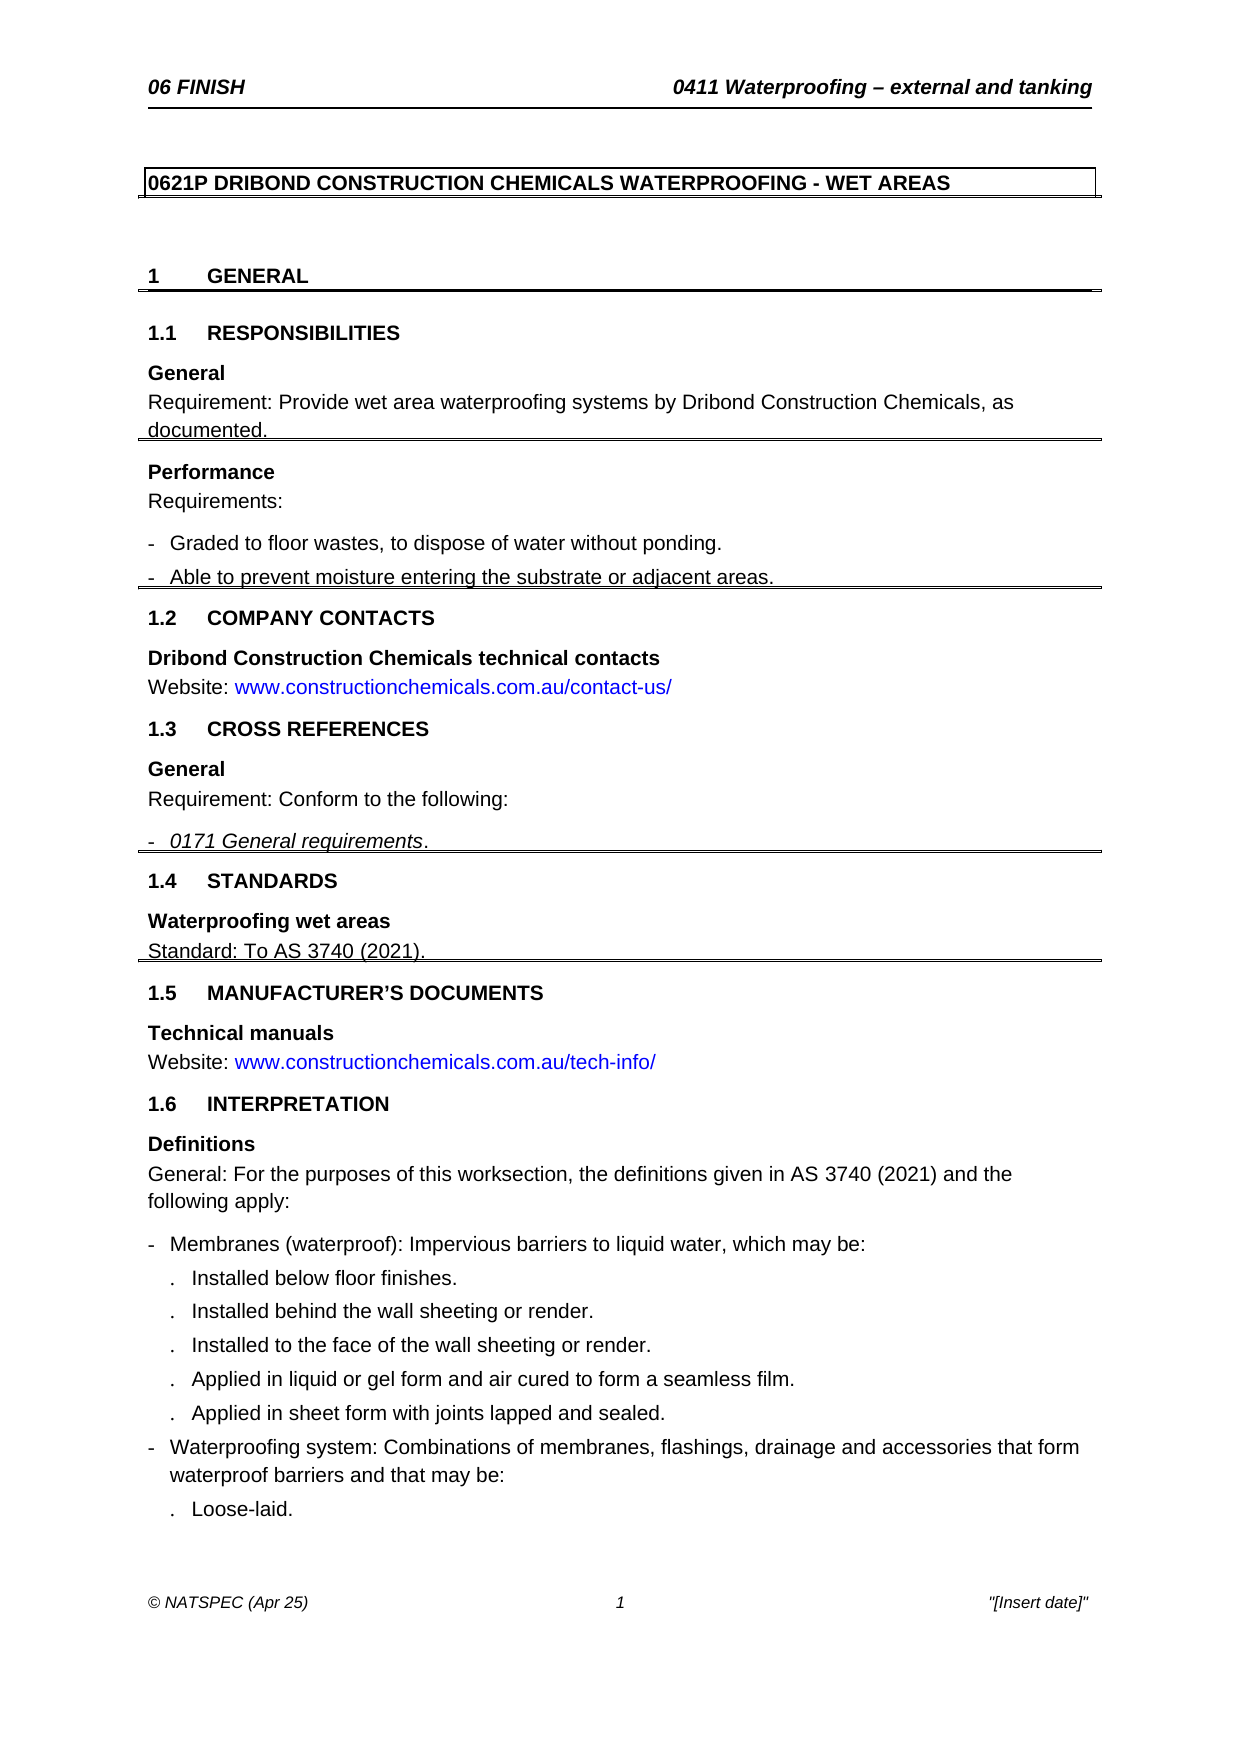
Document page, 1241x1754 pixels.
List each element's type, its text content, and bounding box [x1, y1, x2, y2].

text Waterproofing system: Combinations of membranes, flashings, drainage and accessories that form waterproof barriers and that may be: [148, 1435, 1092, 1487]
text Loose-laid. [169, 1497, 1092, 1521]
text Applied in liquid or gel form and air cured to form a seamless film. [169, 1367, 1092, 1391]
text Applied in sheet form with joints lapped and sealed. [169, 1401, 1092, 1425]
text Installed below floor finishes. [169, 1265, 1092, 1289]
subtitle Definitions [148, 1132, 1092, 1156]
subtitle Dribond Construction Chemicals technical contacts [148, 645, 1092, 669]
text 0171 General requirements. [148, 829, 1092, 850]
subtitle General [148, 757, 1092, 781]
text Requirements: [148, 489, 1092, 513]
text Website: www.constructionchemicals.com.au/contact-us/ [148, 675, 1092, 699]
text Able to prevent moisture entering the substrate or adjacent areas. [148, 565, 1092, 586]
text Requirement: Provide wet area waterproofing systems by Dribond Construction Chemicals, as documented. [148, 390, 1092, 438]
text Installed behind the wall sheeting or render. [169, 1299, 1092, 1323]
text Installed to the face of the wall sheeting or render. [169, 1333, 1092, 1357]
subtitle Waterproofing wet areas [148, 909, 1092, 933]
subtitle GENERAL [148, 264, 1092, 289]
subtitle Technical manuals [148, 1021, 1092, 1044]
subtitle MANUFACTURER’S DOCUMENTS [148, 981, 1092, 1004]
text Graded to floor wastes, to dispose of water without ponding. [148, 531, 1092, 555]
subtitle COMPANY CONTACTS [148, 605, 1092, 629]
text General: For the purposes of this worksection, the definitions given in AS 3740 (2021) and the following apply: [148, 1162, 1092, 1213]
text Requirement: Conform to the following: [148, 787, 1092, 811]
text Website: www.constructionchemicals.com.au/tech-info/ [148, 1050, 1092, 1074]
text Membranes (waterproof): Impervious barriers to liquid water, which may be: [148, 1231, 1092, 1256]
subtitle 0621p DRIBOND CONSTRUCTION CHEMICALS waterproofing - wet areas [146, 169, 1095, 195]
subtitle CROSS REFERENCES [148, 717, 1092, 741]
text Standard: To AS 3740 (2021). [148, 938, 1092, 959]
subtitle STANDARDS [148, 869, 1092, 893]
subtitle General [148, 360, 1092, 384]
subtitle INTERPRETATION [148, 1092, 1092, 1116]
subtitle RESPONSIBILITIES [148, 320, 1092, 344]
subtitle Performance [148, 459, 1092, 483]
